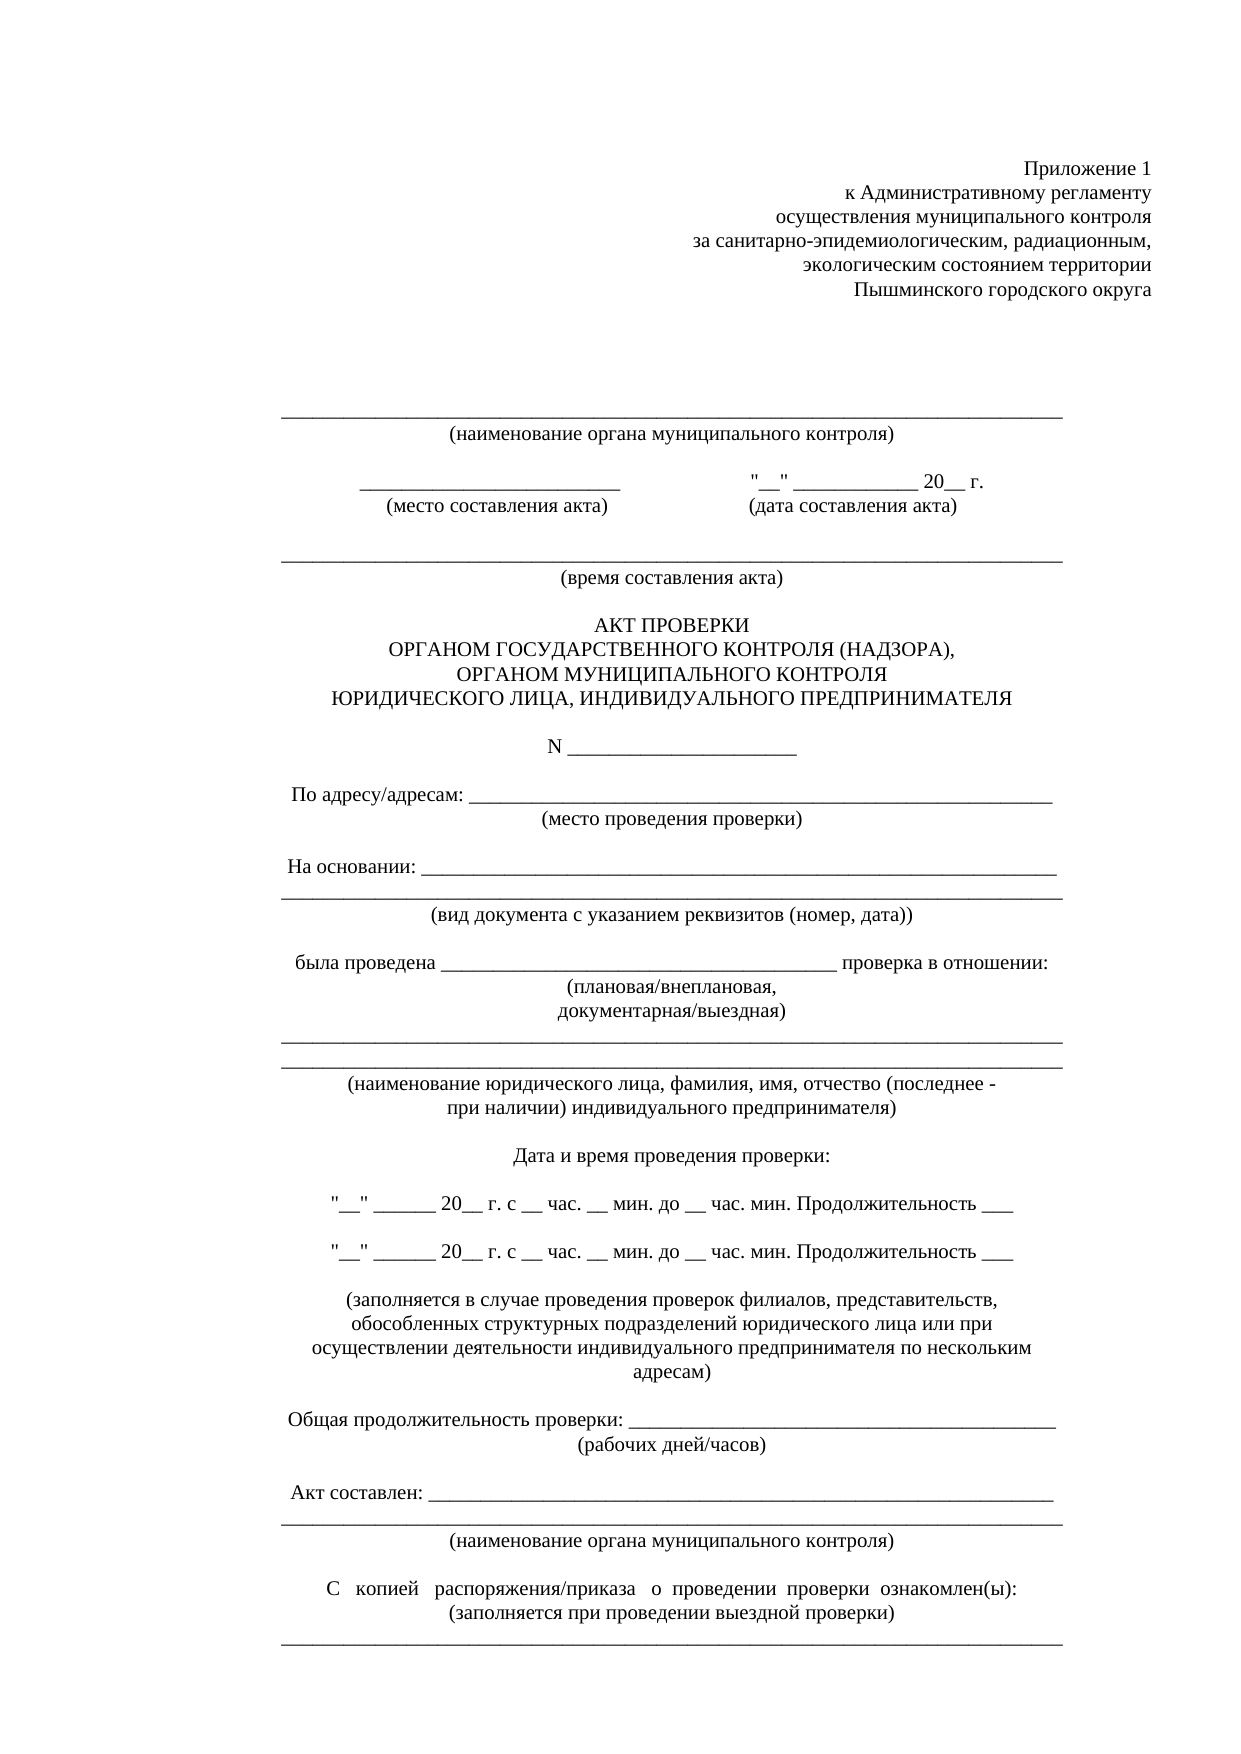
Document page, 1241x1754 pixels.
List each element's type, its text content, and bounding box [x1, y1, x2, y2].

text к Административному регламенту [118, 180, 1152, 204]
text Общая продолжительность проверки: _________________________________________ [118, 1407, 1152, 1431]
text Приложение 1 [118, 156, 1152, 180]
text АКТ ПРОВЕРКИ [118, 613, 1152, 637]
text "__" ______ 20__ г. с __ час. __ мин. до __ час. мин. Продолжительность ___ [118, 1191, 1152, 1215]
text _________________________ "__" ____________ 20__ г. [118, 469, 1152, 493]
text (рабочих дней/часов) [118, 1431, 1152, 1456]
text Дата и время проведения проверки: [118, 1143, 1152, 1167]
text ___________________________________________________________________________ [118, 1022, 1152, 1046]
text На основании: _____________________________________________________________ [118, 854, 1152, 878]
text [118, 1624, 1152, 1648]
text документарная/выездная) [118, 998, 1152, 1022]
text была проведена ______________________________________ проверка в отношении: [118, 950, 1152, 974]
text ___________________________________________________________________________ [118, 878, 1152, 902]
text ОРГАНОМ ГОСУДАРСТВЕННОГО КОНТРОЛЯ (НАДЗОРА), [118, 637, 1152, 661]
text ЮРИДИЧЕСКОГО ЛИЦА, ИНДИВИДУАЛЬНОГО ПРЕДПРИНИМАТЕЛЯ [118, 686, 1152, 709]
text С копией распоряжения/приказа о проведении проверки ознакомлен(ы): [118, 1576, 1152, 1600]
text ___________________________________________________________________________ [118, 541, 1152, 565]
text ___________________________________________________________________________ [118, 397, 1152, 421]
text (плановая/внеплановая, [118, 974, 1152, 998]
text (время составления акта) [118, 565, 1152, 589]
text (наименование органа муниципального контроля) [118, 1528, 1152, 1552]
text осуществления муниципального контроля [118, 204, 1152, 228]
text осуществлении деятельности индивидуального предпринимателя по нескольким [118, 1335, 1152, 1359]
text Пышминского городского округа [118, 276, 1152, 301]
text ___________________________________________________________________________ [118, 1046, 1152, 1071]
text при наличии) индивидуального предпринимателя) [118, 1094, 1152, 1119]
text ОРГАНОМ МУНИЦИПАЛЬНОГО КОНТРОЛЯ [118, 661, 1152, 686]
text экологическим состоянием территории [118, 252, 1152, 276]
text адресам) [118, 1359, 1152, 1383]
text (заполняется при проведении выездной проверки) [118, 1600, 1152, 1624]
text Акт составлен: ____________________________________________________________ [118, 1479, 1152, 1504]
text (наименование органа муниципального контроля) [118, 421, 1152, 445]
text "__" ______ 20__ г. с __ час. __ мин. до __ час. мин. Продолжительность ___ [118, 1239, 1152, 1263]
text N ______________________ [118, 734, 1152, 758]
text (место составления акта) (дата составления акта) [118, 493, 1152, 517]
text (наименование юридического лица, фамилия, имя, отчество (последнее - [118, 1071, 1152, 1094]
text По адресу/адресам: ________________________________________________________ [118, 782, 1152, 806]
text (заполняется в случае проведения проверок филиалов, представительств, [118, 1287, 1152, 1311]
text за санитарно-эпидемиологическим, радиационным, [118, 228, 1152, 252]
text (место проведения проверки) [118, 806, 1152, 830]
text обособленных структурных подразделений юридического лица или при [118, 1311, 1152, 1335]
text (вид документа с указанием реквизитов (номер, дата)) [118, 902, 1152, 926]
text ___________________________________________________________________________ [118, 1504, 1152, 1528]
